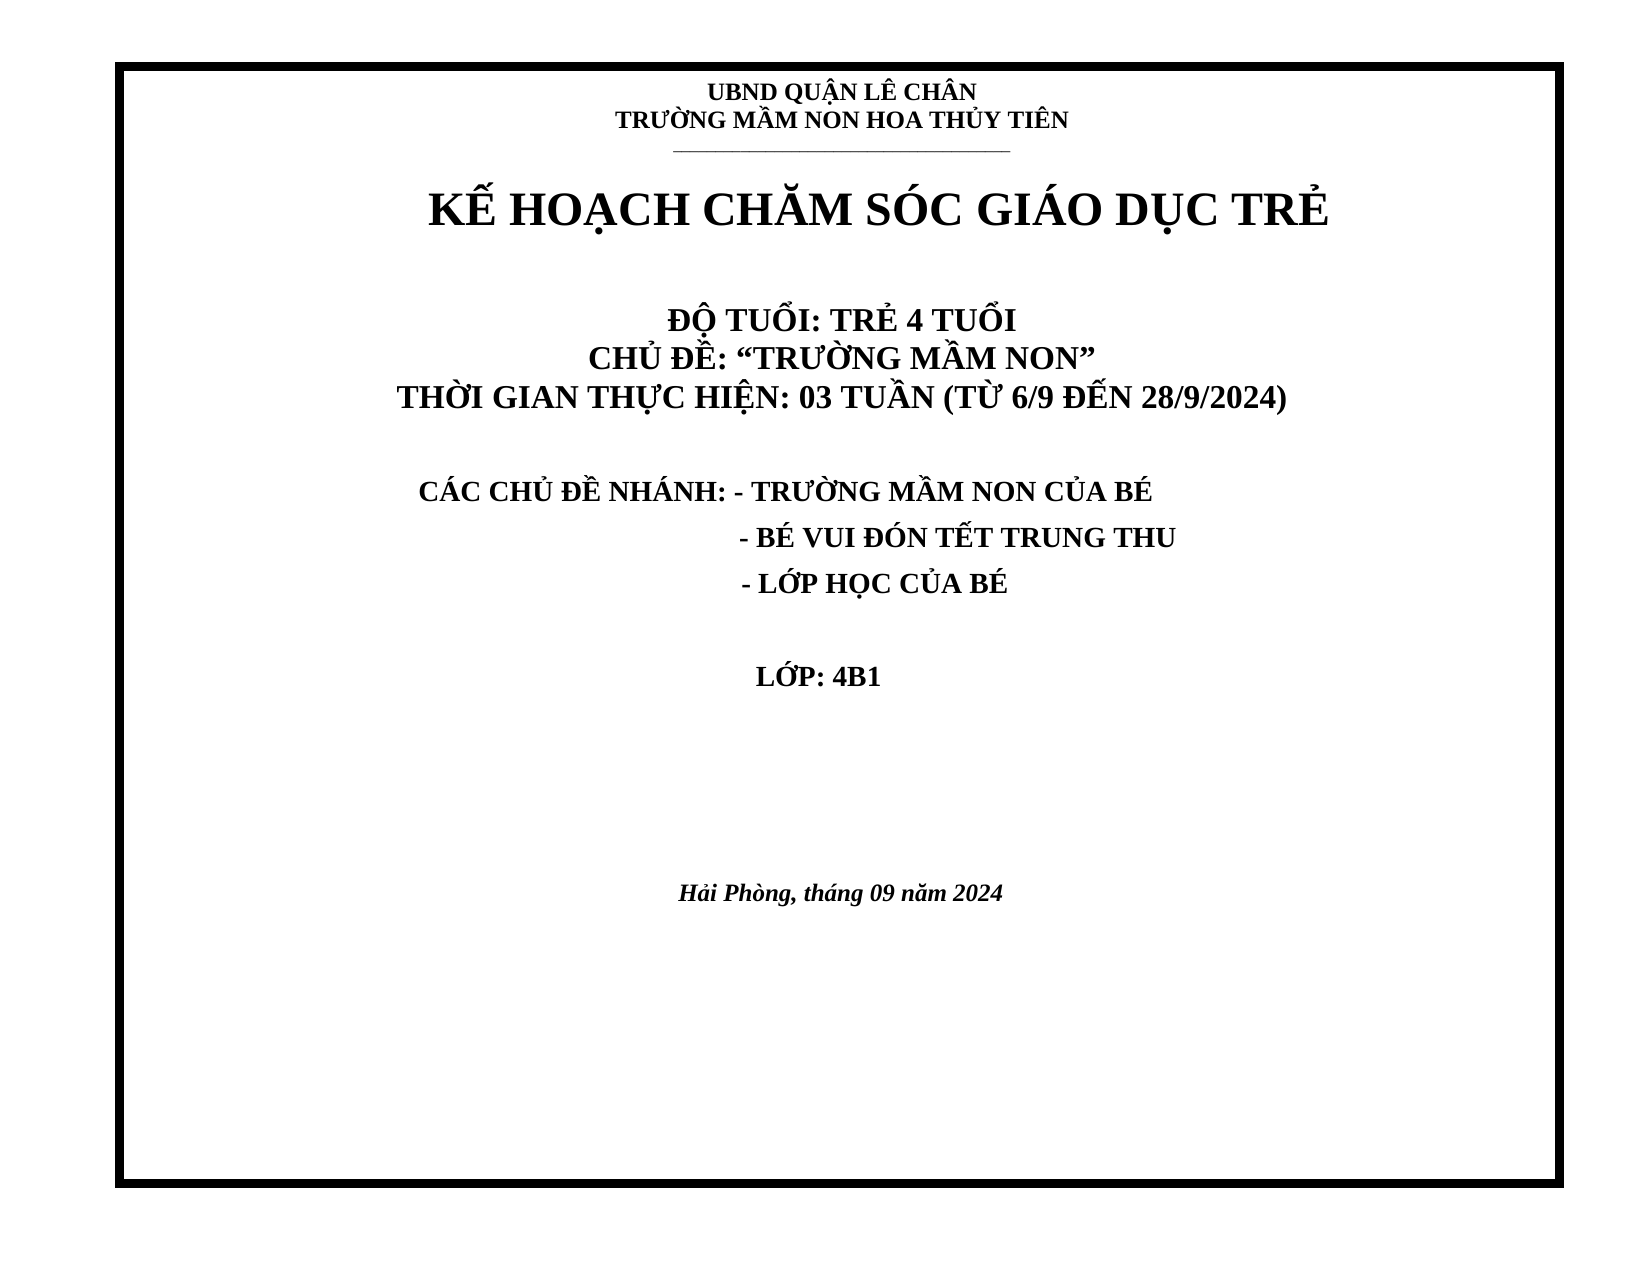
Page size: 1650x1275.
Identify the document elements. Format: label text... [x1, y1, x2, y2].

text ________________________________________ [124, 134, 1555, 168]
text - LỚP HỌC CỦA BÉ [418, 567, 1555, 600]
text LỚP: 4B1 [418, 659, 1555, 692]
text TRƯỜNG MẦM NON HOA THỦY TIÊN [124, 106, 1555, 134]
text THỜI GIAN THỰC HIỆN: 03 TUẦN (TỪ 6/9 ĐẾN 28/9/2024) [124, 377, 1555, 415]
text - BÉ VUI ĐÓN TẾT TRUNG THU [418, 521, 1555, 554]
text CHỦ ĐỀ: “TRƯỜNG MẦM NON” [124, 339, 1555, 377]
text KẾ HOẠCH CHĂM SÓC GIÁO DỤC TRẺ [193, 180, 1555, 235]
text CÁC CHỦ ĐỀ NHÁNH: - TRƯỜNG MẦM NON CỦA BÉ [418, 474, 1555, 508]
text Hải Phòng, tháng 09 năm 2024 [124, 878, 1555, 907]
text ĐỘ TUỔI: TRẺ 4 TUỔI [124, 300, 1555, 339]
text UBND QUẬN LÊ CHÂN [124, 77, 1555, 106]
